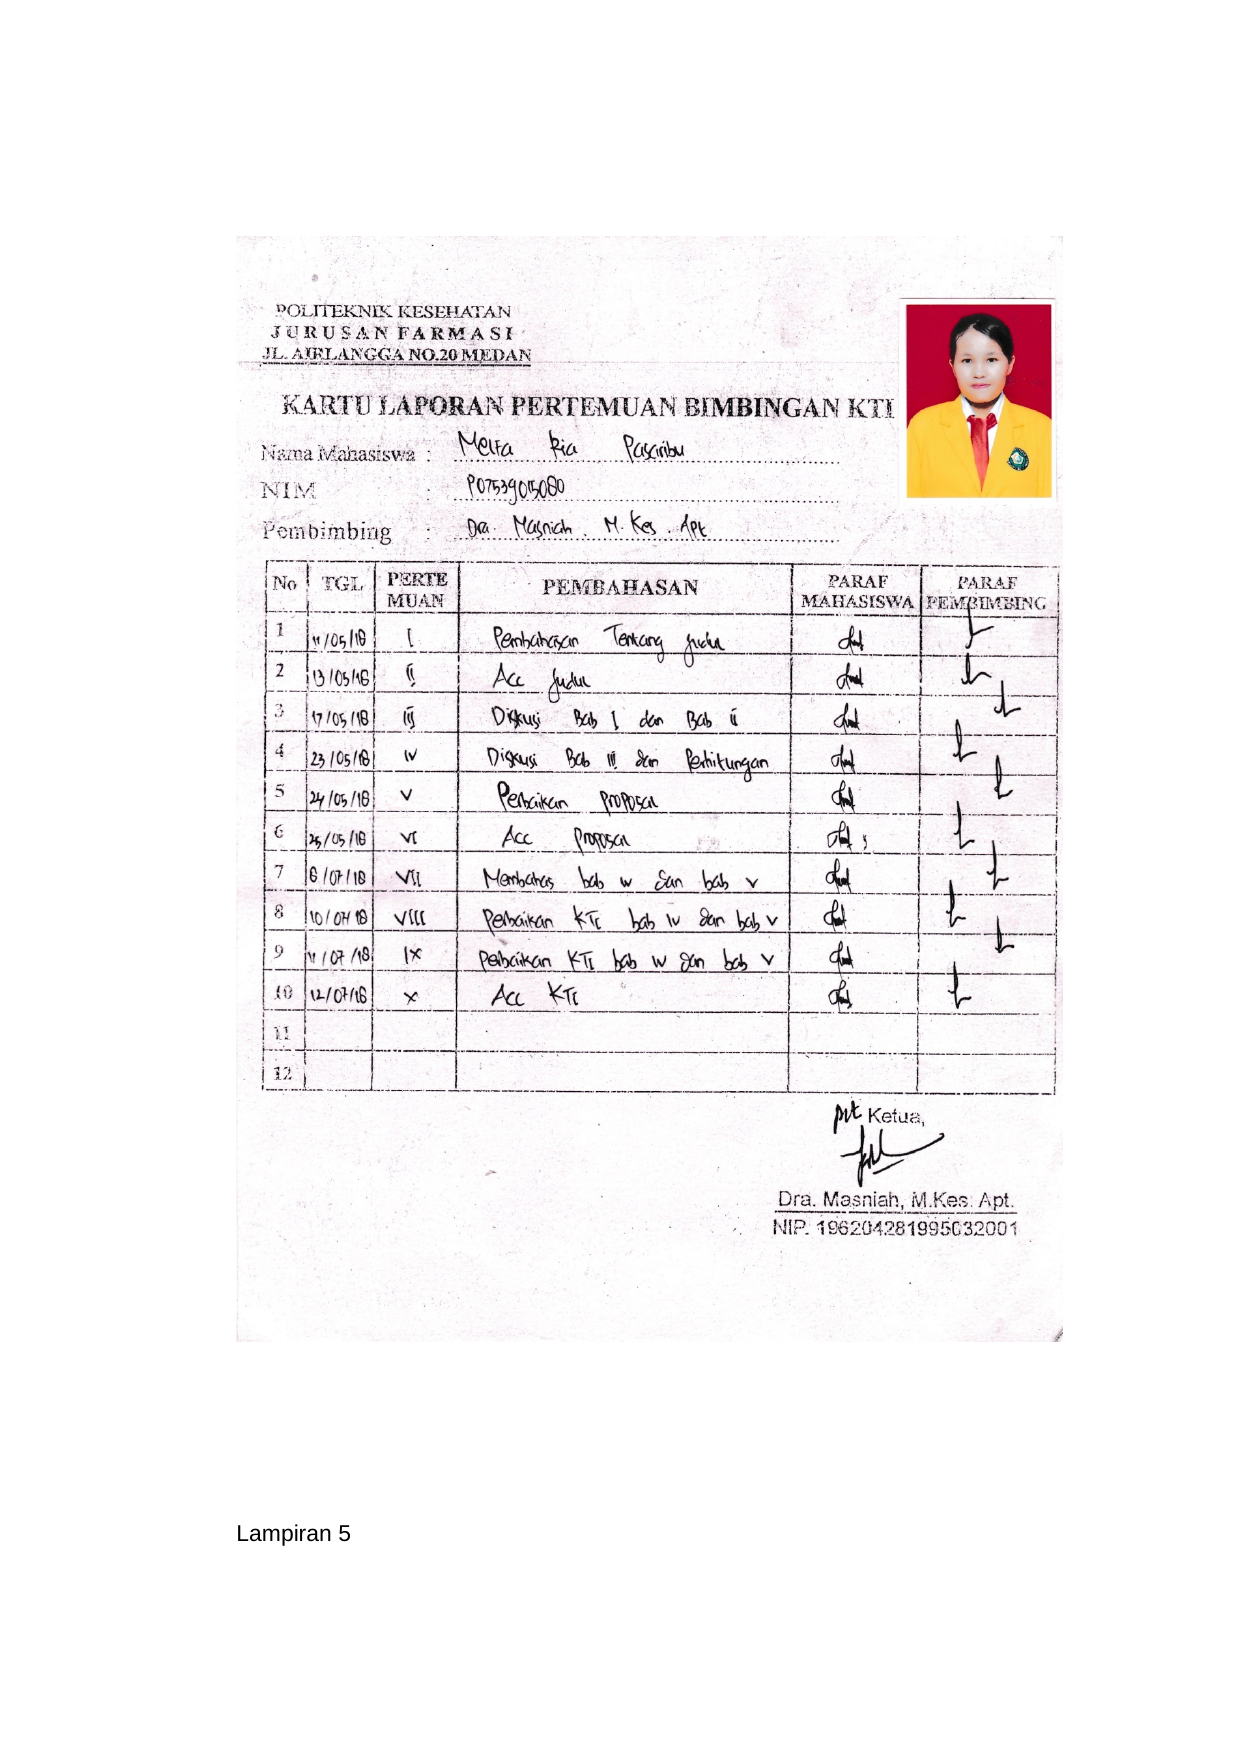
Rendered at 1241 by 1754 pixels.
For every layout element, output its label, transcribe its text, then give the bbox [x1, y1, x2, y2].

text Lampiran 5 [236, 1520, 1063, 1546]
picture [236, 236, 1063, 1342]
